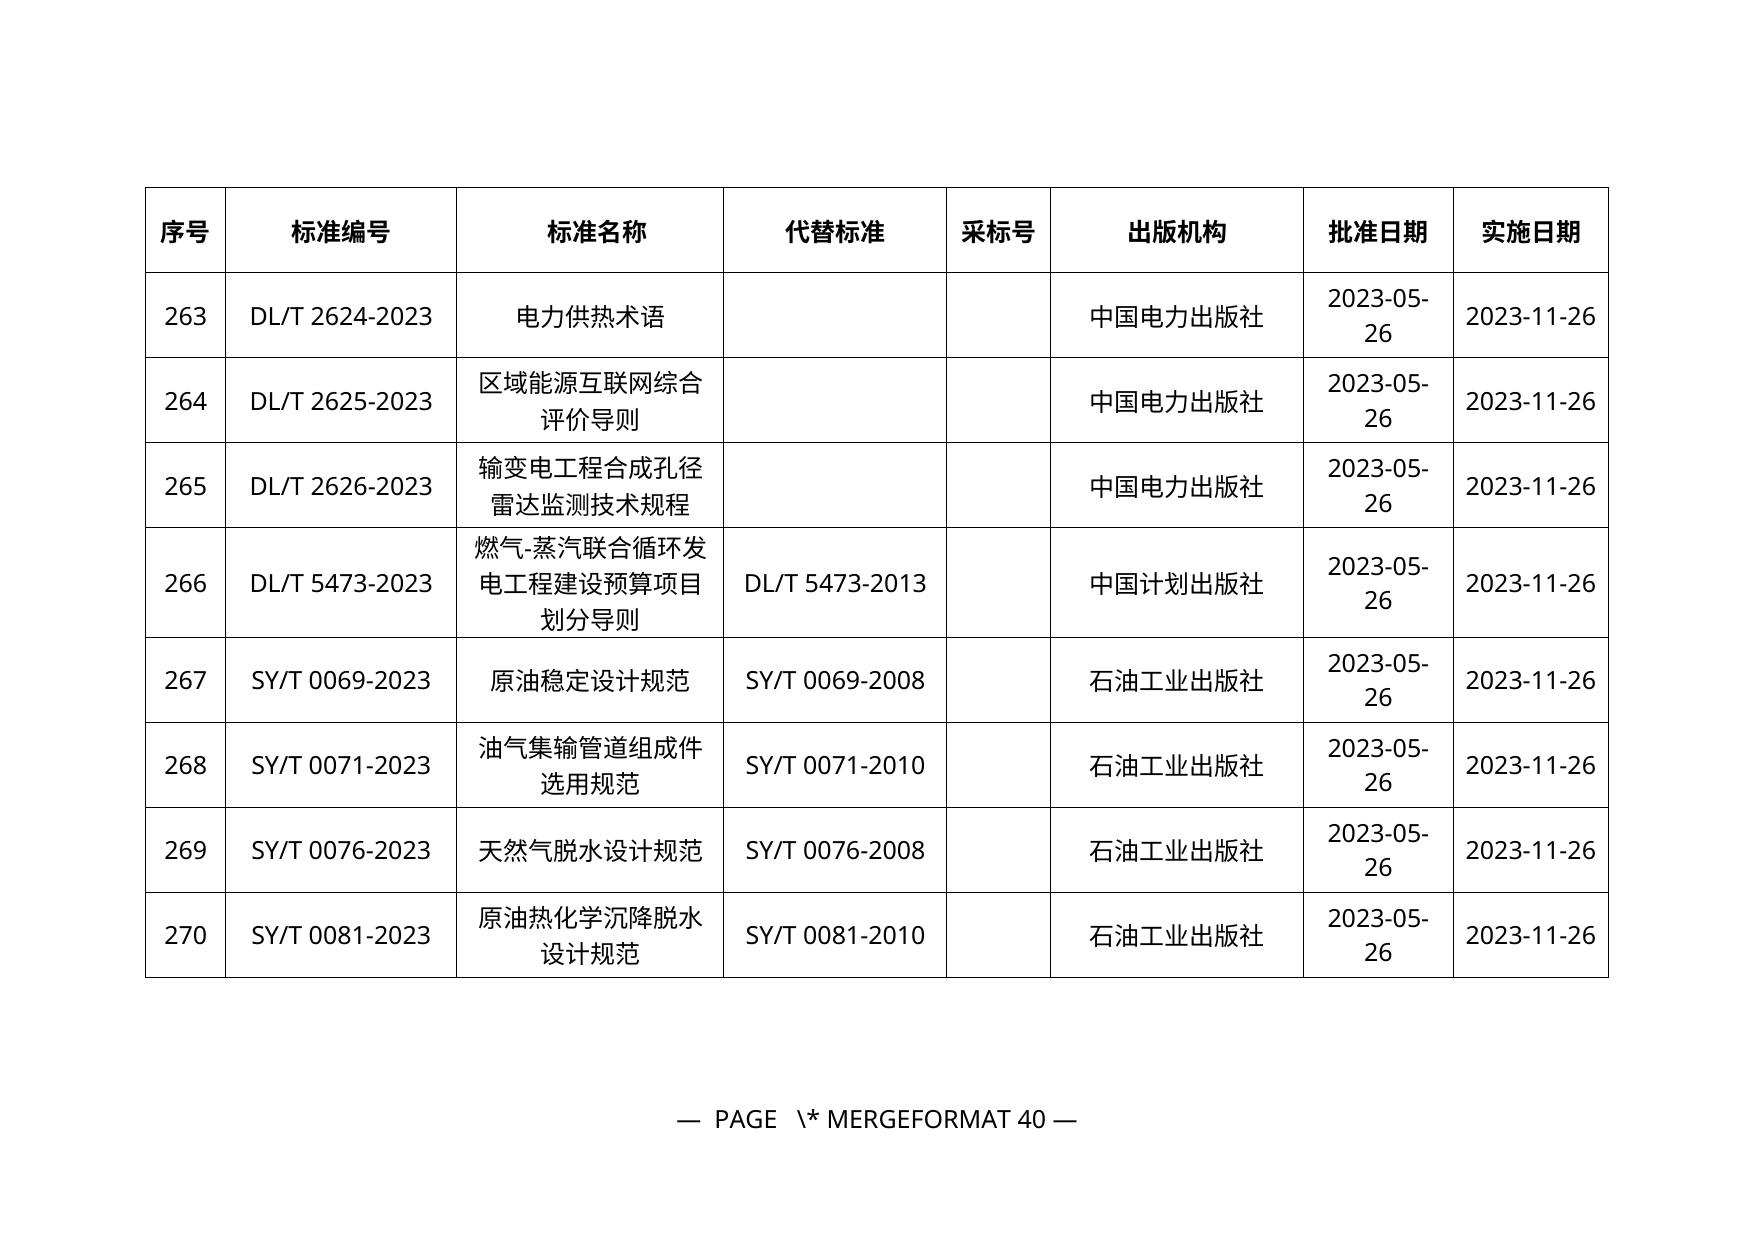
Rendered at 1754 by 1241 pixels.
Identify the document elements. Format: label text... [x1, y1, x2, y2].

table_cell 中国计划出版社 [1051, 528, 1303, 637]
table_cell 264 [146, 358, 225, 442]
table_cell SY/T 0069-2008 [724, 638, 946, 722]
table_cell SY/T 0081-2023 [226, 893, 456, 977]
table_cell SY/T 0071-2023 [226, 723, 456, 807]
table_cell 268 [146, 723, 225, 807]
table_cell 2023-11-26 [1454, 723, 1608, 807]
table_cell [947, 443, 1050, 527]
table_header 标准名称 [457, 188, 723, 272]
table_cell DL/T 2626-2023 [226, 443, 456, 527]
table_cell 2023-05-26 [1304, 638, 1453, 722]
table_cell 270 [146, 893, 225, 977]
table_cell DL/T 2625-2023 [226, 358, 456, 442]
table_cell 267 [146, 638, 225, 722]
table_cell 2023-05-26 [1304, 443, 1453, 527]
table_cell 2023-11-26 [1454, 273, 1608, 357]
table_cell 269 [146, 808, 225, 892]
table_cell 天然气脱水设计规范 [457, 808, 723, 892]
table_cell 2023-05-26 [1304, 893, 1453, 977]
table_cell [947, 893, 1050, 977]
table_header 采标号 [947, 188, 1050, 272]
table_cell 265 [146, 443, 225, 527]
table_cell 2023-11-26 [1454, 638, 1608, 722]
table_cell 2023-11-26 [1454, 893, 1608, 977]
table_cell 2023-11-26 [1454, 528, 1608, 637]
table_header 标准编号 [226, 188, 456, 272]
table_cell 中国电力出版社 [1051, 273, 1303, 357]
table_cell 原油稳定设计规范 [457, 638, 723, 722]
table_cell 2023-05-26 [1304, 358, 1453, 442]
table_cell 石油工业出版社 [1051, 638, 1303, 722]
table_cell 2023-05-26 [1304, 808, 1453, 892]
table_cell 石油工业出版社 [1051, 808, 1303, 892]
table_cell SY/T 0076-2008 [724, 808, 946, 892]
table_cell 中国电力出版社 [1051, 443, 1303, 527]
table_header 批准日期 [1304, 188, 1453, 272]
table_cell 2023-11-26 [1454, 808, 1608, 892]
table_cell 2023-05-26 [1304, 273, 1453, 357]
table_cell 电力供热术语 [457, 273, 723, 357]
table_cell DL/T 5473-2023 [226, 528, 456, 637]
table_cell 石油工业出版社 [1051, 723, 1303, 807]
table_cell [947, 358, 1050, 442]
table_cell SY/T 0069-2023 [226, 638, 456, 722]
table_cell [724, 358, 946, 442]
table_cell SY/T 0071-2010 [724, 723, 946, 807]
table_cell 输变电工程合成孔径雷达监测技术规程 [457, 443, 723, 527]
table_header 出版机构 [1051, 188, 1303, 272]
table_cell [947, 723, 1050, 807]
table_cell 区域能源互联网综合评价导则 [457, 358, 723, 442]
table_header 代替标准 [724, 188, 946, 272]
table_header 序号 [146, 188, 225, 272]
table_cell 原油热化学沉降脱水设计规范 [457, 893, 723, 977]
table_cell [724, 273, 946, 357]
table_cell [947, 528, 1050, 637]
table_cell [724, 443, 946, 527]
table_cell 燃气-蒸汽联合循环发电工程建设预算项目划分导则 [457, 528, 723, 637]
table_header 实施日期 [1454, 188, 1608, 272]
table_cell 2023-05-26 [1304, 528, 1453, 637]
table_cell 263 [146, 273, 225, 357]
table_cell 2023-11-26 [1454, 443, 1608, 527]
table_cell 油气集输管道组成件选用规范 [457, 723, 723, 807]
table_cell [947, 273, 1050, 357]
table_cell SY/T 0081-2010 [724, 893, 946, 977]
table_cell [947, 638, 1050, 722]
table_cell 266 [146, 528, 225, 637]
table_cell 中国电力出版社 [1051, 358, 1303, 442]
table_cell 石油工业出版社 [1051, 893, 1303, 977]
table_cell 2023-05-26 [1304, 723, 1453, 807]
table_cell 2023-11-26 [1454, 358, 1608, 442]
table_cell SY/T 0076-2023 [226, 808, 456, 892]
table_cell DL/T 5473-2013 [724, 528, 946, 637]
table_cell DL/T 2624-2023 [226, 273, 456, 357]
table_cell [947, 808, 1050, 892]
